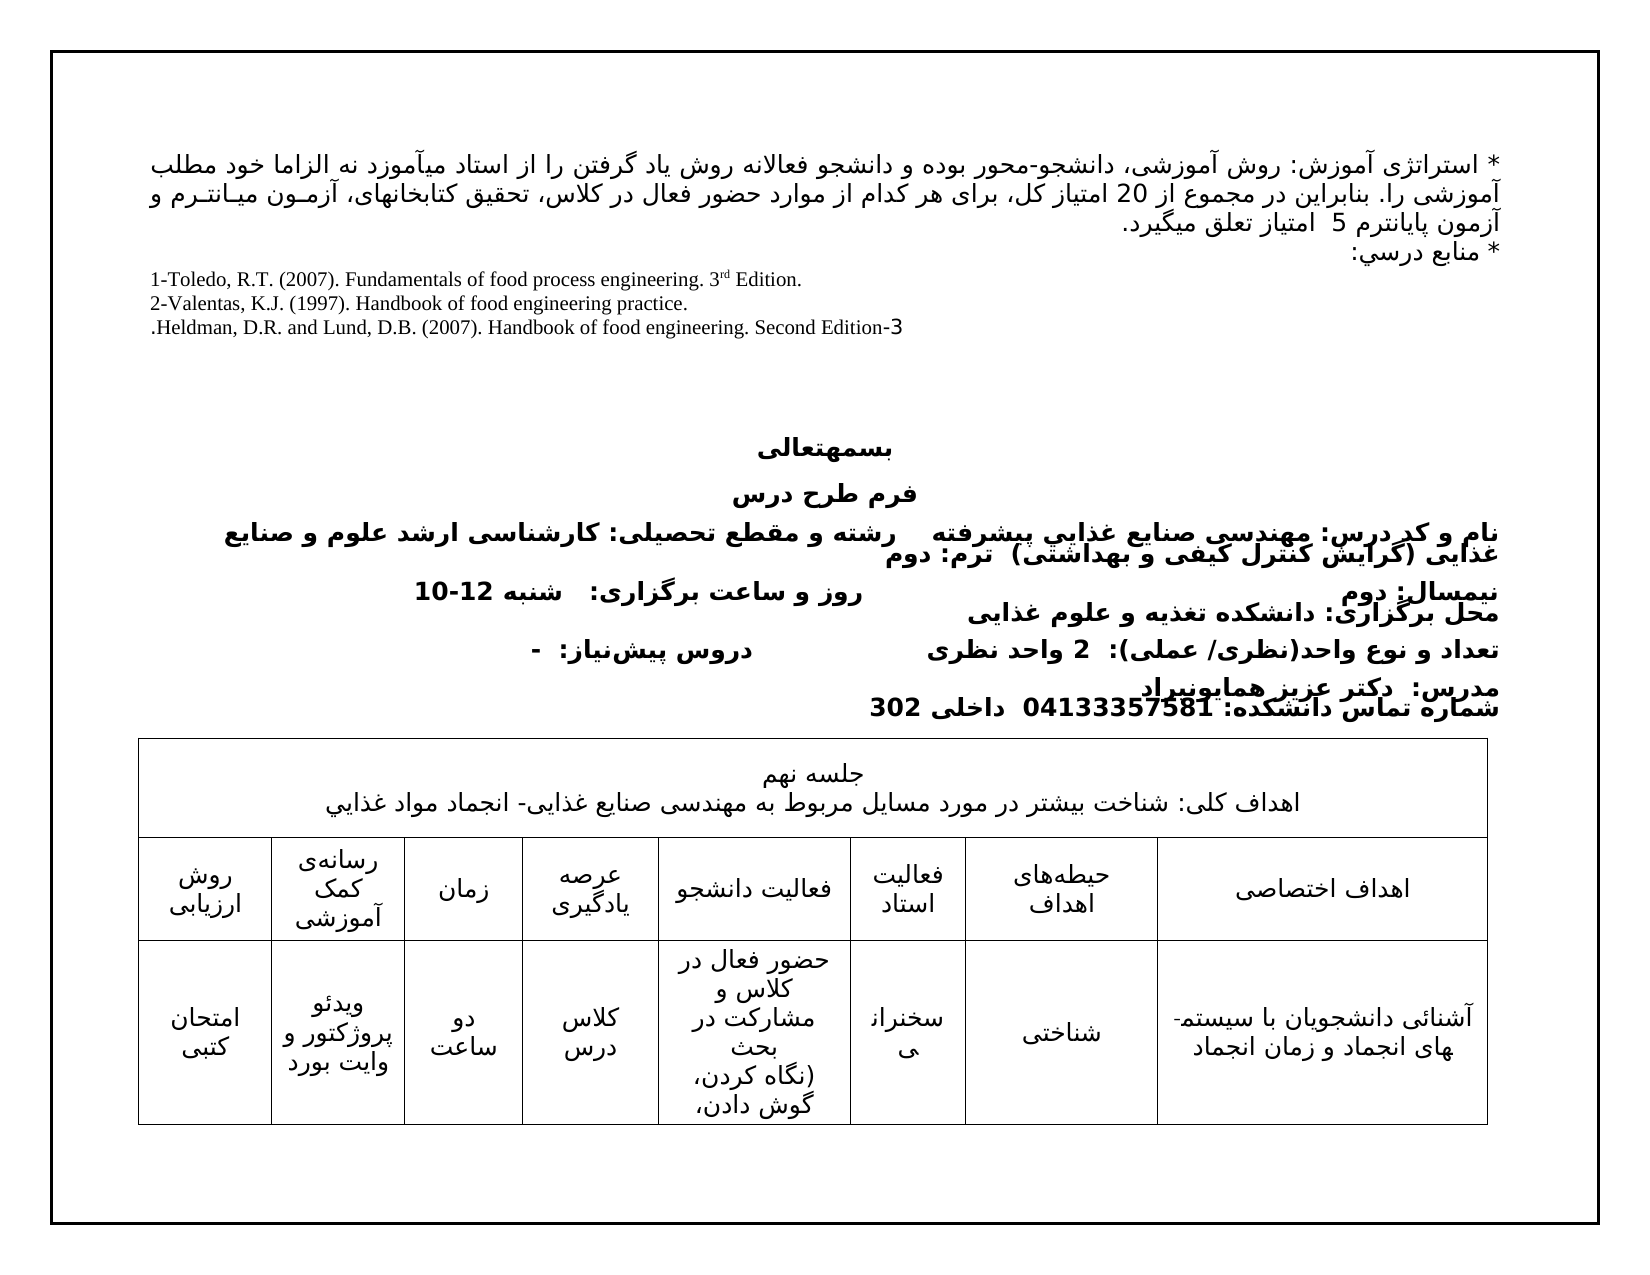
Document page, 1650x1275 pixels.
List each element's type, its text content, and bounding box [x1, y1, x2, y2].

table_cell سخنرانی [851, 941, 965, 1124]
table_cell عرصه یادگیری [523, 838, 658, 940]
table_cell رسانه‌ی کمک آموزشی [272, 838, 404, 940]
text تعداد و نوع واحد(نظری/ عملی): 2 واحد نظری دروس پیش‌نیاز: - [150, 642, 968, 663]
table_cell فعالیت دانشجو [659, 838, 850, 940]
table_cell اهداف اختصاصی [1158, 838, 1487, 940]
text تعداد و نوع واحد(نظری/ عملی): 2 واحد نظری دروس پیش‌نیاز: - [957, 642, 1258, 663]
text بسمهتعالی [150, 433, 1500, 463]
text 2-Valentas, K.J. (1997). Handbook of food engineering practice. [150, 291, 1500, 315]
text * منابع درسي: [150, 237, 1500, 267]
text نیمسال: دوم روز و ساعت برگزاری: شنبه 12-10 محل برگزاری: دانشکده تغذیه و علوم غذایی [150, 583, 1421, 625]
table_cell شناختی [966, 941, 1157, 1124]
text نام و کد درس: مهندسی صنایع غذايي پیشرفته رشته و مقطع تحصیلی: کارشناسی ارشد علوم و صنایع غذایی (گرایش کنترل کیفی و بهداشتی) ترم: دوم [150, 525, 1500, 567]
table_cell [659, 941, 850, 1124]
text فرم طرح درس [150, 479, 1500, 508]
text * استراتژی آموزش: روش آموزشی، دانشجو-محور بوده و دانشجو فعالانه روش یاد گرفتن را از استاد میآموزد نه الزاما خود مطلب آموزشی را. بنابراین در مجموع از 20 امتیاز کل، برای هر کدام از موارد حضور فعال در کلاس، تحقیق کتابخانهای، آزمون میانترم و آزمون پایانترم 5 امتیاز تعلق میگیرد. [150, 150, 1500, 237]
table_cell کلاس درس [523, 941, 658, 1124]
text تعداد و نوع واحد(نظری/ عملی): 2 واحد نظری دروس پیش‌نیاز: - [1247, 642, 1500, 663]
table_cell زمان [405, 838, 522, 940]
table_cell امتحان کتبی [139, 941, 271, 1124]
text مدرس: دكتر عزیز همایونیراد شماره تماس دانشکده: 04133357581 داخلی 302 [150, 679, 1500, 721]
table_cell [1158, 941, 1487, 1124]
table_cell حیطه‌های اهداف [966, 838, 1157, 940]
text 3-Heldman, D.R. and , D.B. (2007). Handbook of food engineering. Second Edition. [150, 315, 1500, 339]
table_cell روش ارزیابی [139, 838, 271, 940]
table_header جلسه نهم اهداف کلی: شناخت بیشتر در مورد مسایل مربوط به مهندسی صنایع غذایی- انجماد مواد غذايي [139, 739, 1487, 837]
table_cell فعالیت استاد [851, 838, 965, 940]
text 1-Toledo, R.T. (2007). Fundamentals of food process engineering. 3rd Edition. [150, 267, 1500, 291]
table_cell دو ساعت [405, 941, 522, 1124]
table_cell ویدئو پروژکتور و وایت بورد [272, 941, 404, 1124]
